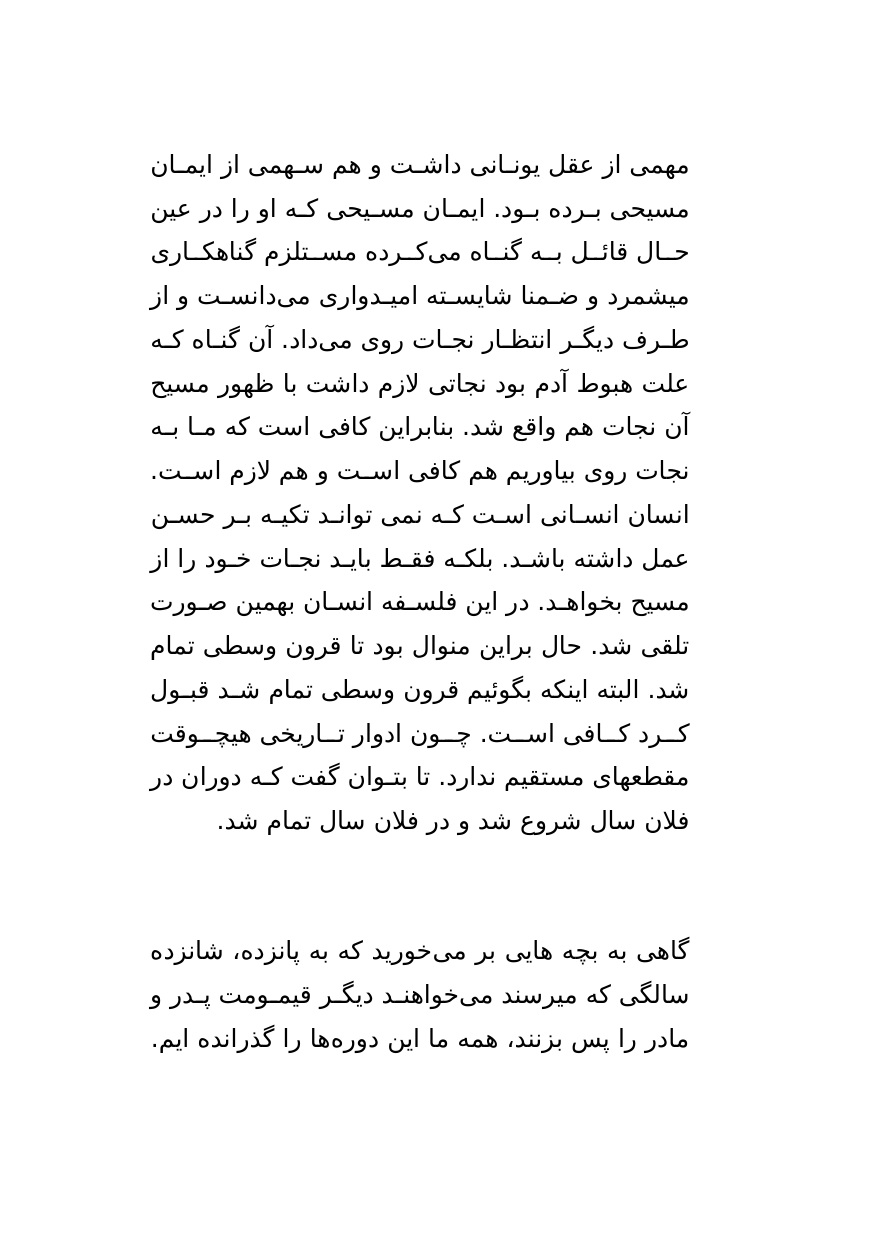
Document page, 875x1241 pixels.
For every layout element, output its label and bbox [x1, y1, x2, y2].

text [150, 150, 689, 835]
text [150, 936, 689, 1053]
